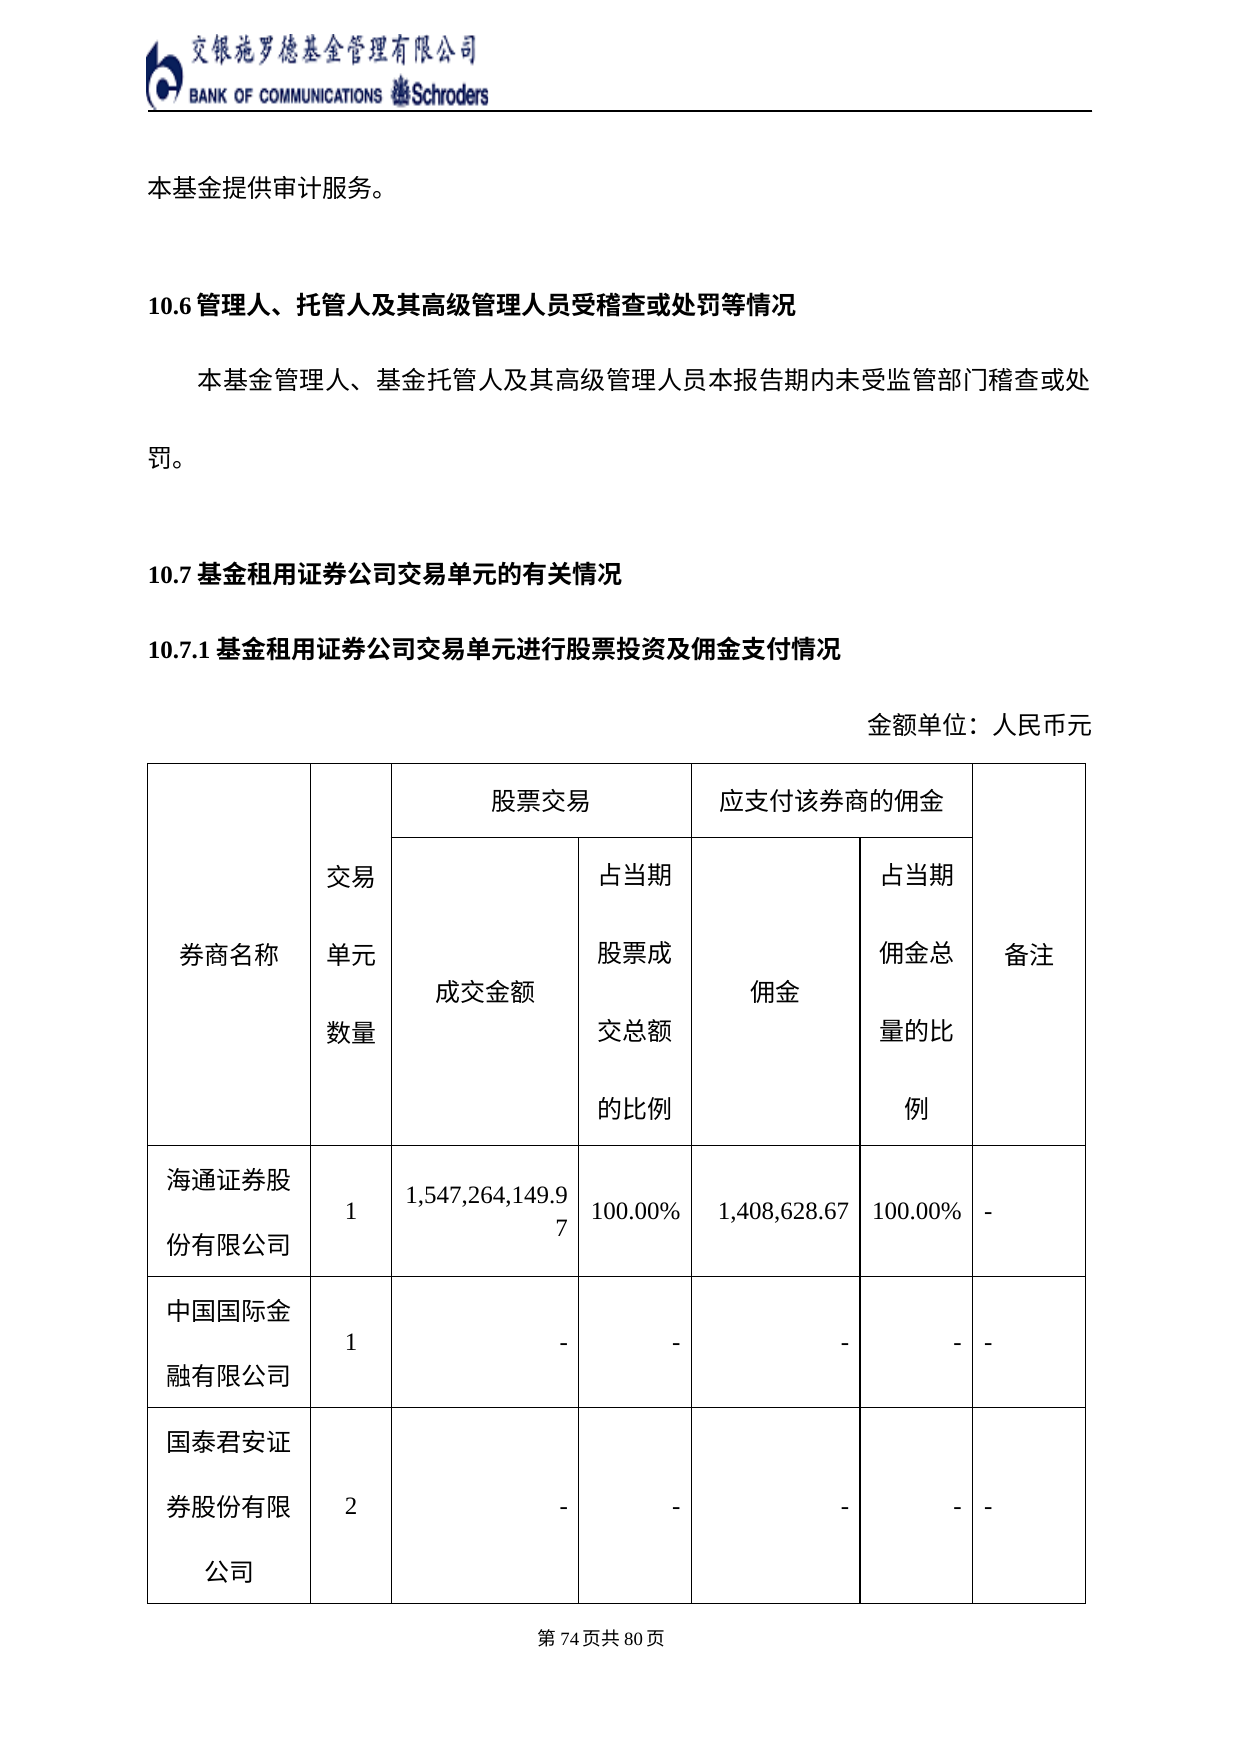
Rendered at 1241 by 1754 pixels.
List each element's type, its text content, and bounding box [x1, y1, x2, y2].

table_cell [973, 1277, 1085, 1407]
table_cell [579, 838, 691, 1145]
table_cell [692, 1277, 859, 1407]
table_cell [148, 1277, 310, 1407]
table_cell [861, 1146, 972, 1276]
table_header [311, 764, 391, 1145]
picture [146, 34, 489, 110]
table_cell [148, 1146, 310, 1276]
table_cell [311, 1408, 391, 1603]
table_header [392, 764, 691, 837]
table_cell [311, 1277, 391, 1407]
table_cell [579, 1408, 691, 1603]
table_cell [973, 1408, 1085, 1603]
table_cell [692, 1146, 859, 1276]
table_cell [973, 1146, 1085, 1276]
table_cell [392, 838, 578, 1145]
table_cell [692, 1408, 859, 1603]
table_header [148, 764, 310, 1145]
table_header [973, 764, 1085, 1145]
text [148, 154, 1092, 219]
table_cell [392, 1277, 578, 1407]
text 金额单位：人民币元 [149, 691, 1092, 756]
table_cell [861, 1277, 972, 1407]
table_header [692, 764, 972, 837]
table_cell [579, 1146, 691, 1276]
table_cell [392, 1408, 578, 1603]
subtitle 10.6管理人、托管人及其高级管理人员受稽查或处罚等情况 [148, 271, 1092, 336]
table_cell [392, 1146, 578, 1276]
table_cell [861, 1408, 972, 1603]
subtitle 10.7 基金租用证券公司交易单元的有关情况 [148, 540, 1092, 605]
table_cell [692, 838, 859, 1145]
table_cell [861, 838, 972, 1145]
text 本基金管理人、基金托管人及其高级管理人员本报告期内未受监管部门稽查或处罚。 [148, 346, 1092, 489]
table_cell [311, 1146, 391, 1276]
text 10.7.1 基金租用证券公司交易单元进行股票投资及佣金支付情况 [148, 616, 1092, 681]
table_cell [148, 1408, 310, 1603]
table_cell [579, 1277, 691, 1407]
